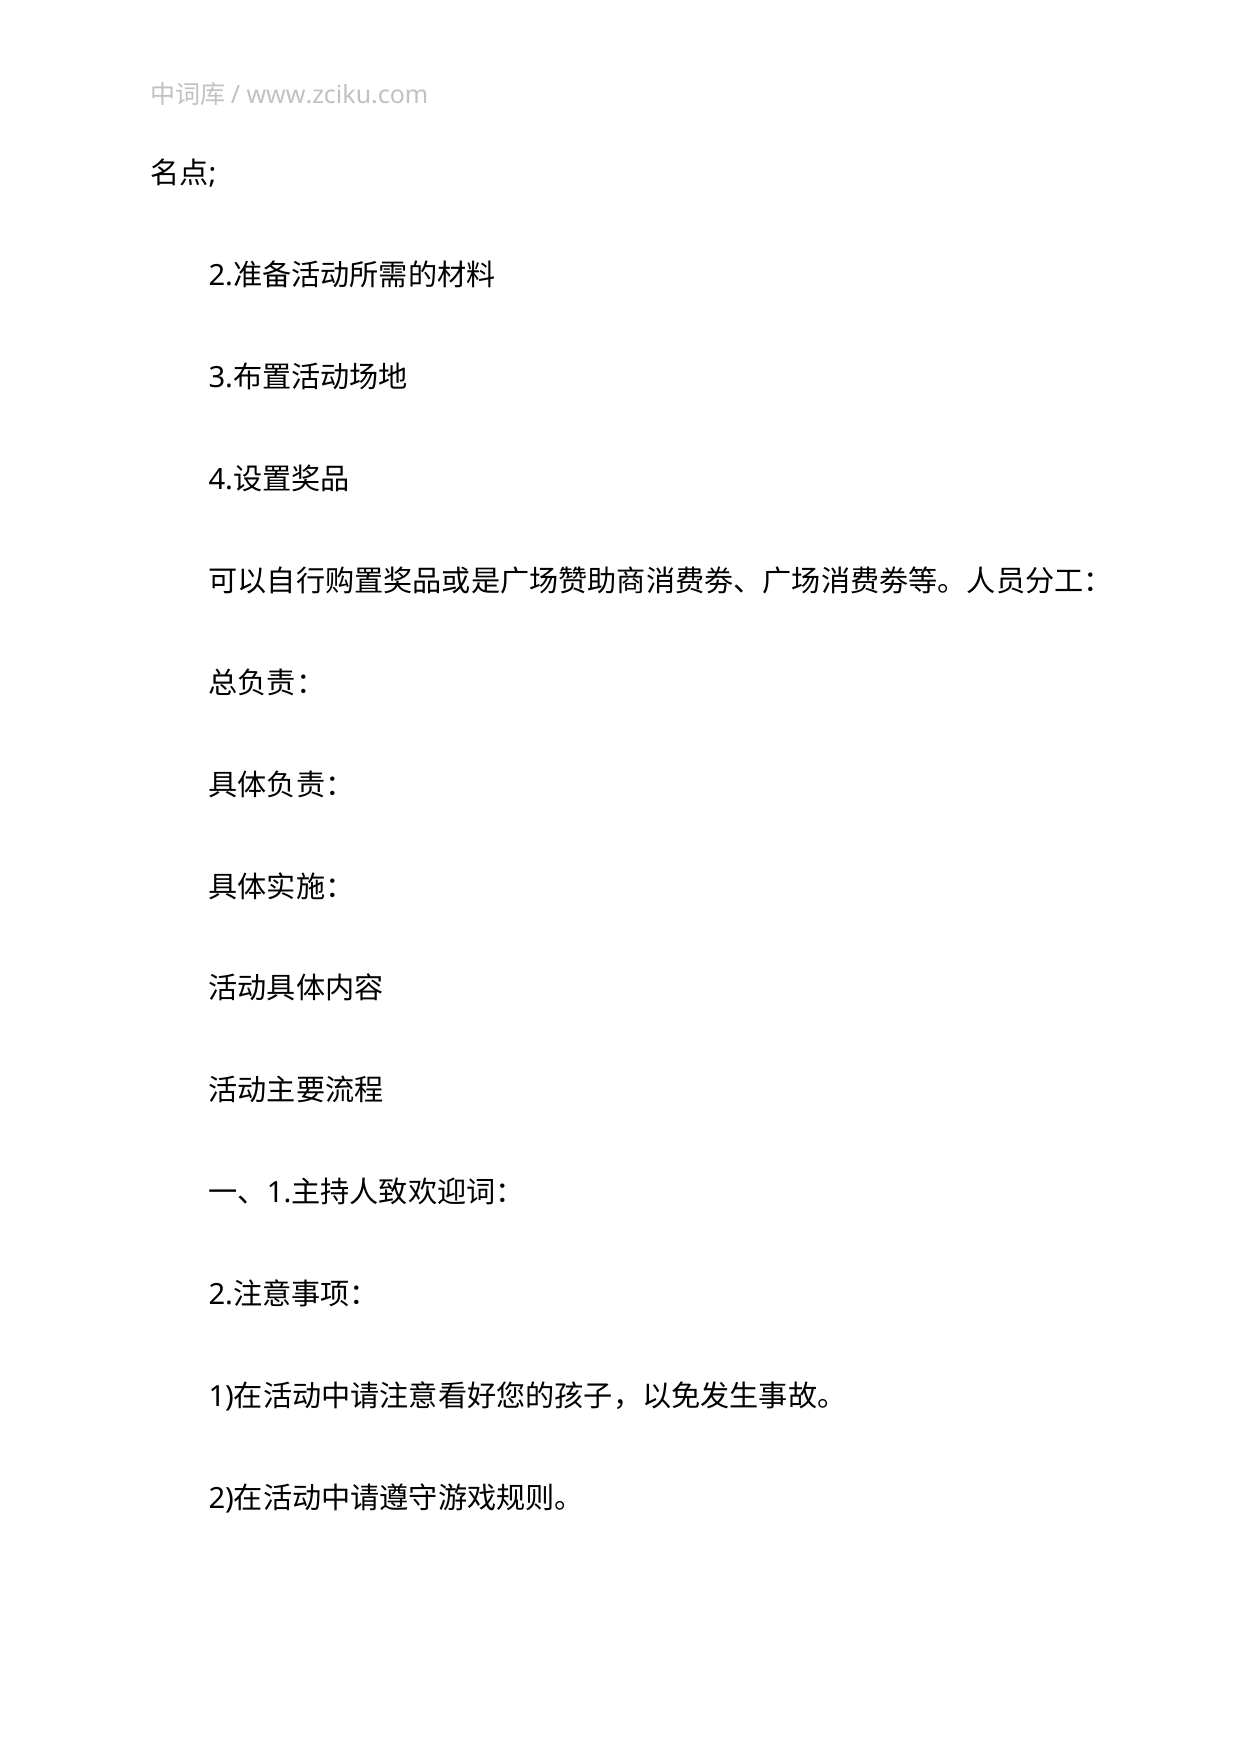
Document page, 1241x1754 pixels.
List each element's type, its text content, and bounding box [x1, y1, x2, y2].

text 具体负责： [150, 761, 1090, 804]
text 活动具体内容 [150, 965, 1090, 1007]
text 具体实施： [150, 863, 1090, 906]
text 3.布置活动场地 [150, 354, 1090, 396]
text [150, 150, 1090, 192]
text 可以自行购置奖品或是广场赞助商消费劵、广场消费劵等。人员分工： [150, 558, 1090, 600]
text 总负责： [150, 660, 1090, 702]
text 4.设置奖品 [150, 456, 1090, 498]
text 一、1.主持人致欢迎词： [150, 1168, 1090, 1211]
text 2.准备活动所需的材料 [150, 252, 1090, 294]
text 2.注意事项： [150, 1271, 1090, 1313]
text 1)在活动中请注意看好您的孩子，以免发生事故。 [150, 1372, 1090, 1415]
text 活动主要流程 [150, 1067, 1090, 1109]
text 2)在活动中请遵守游戏规则。 [150, 1474, 1090, 1517]
